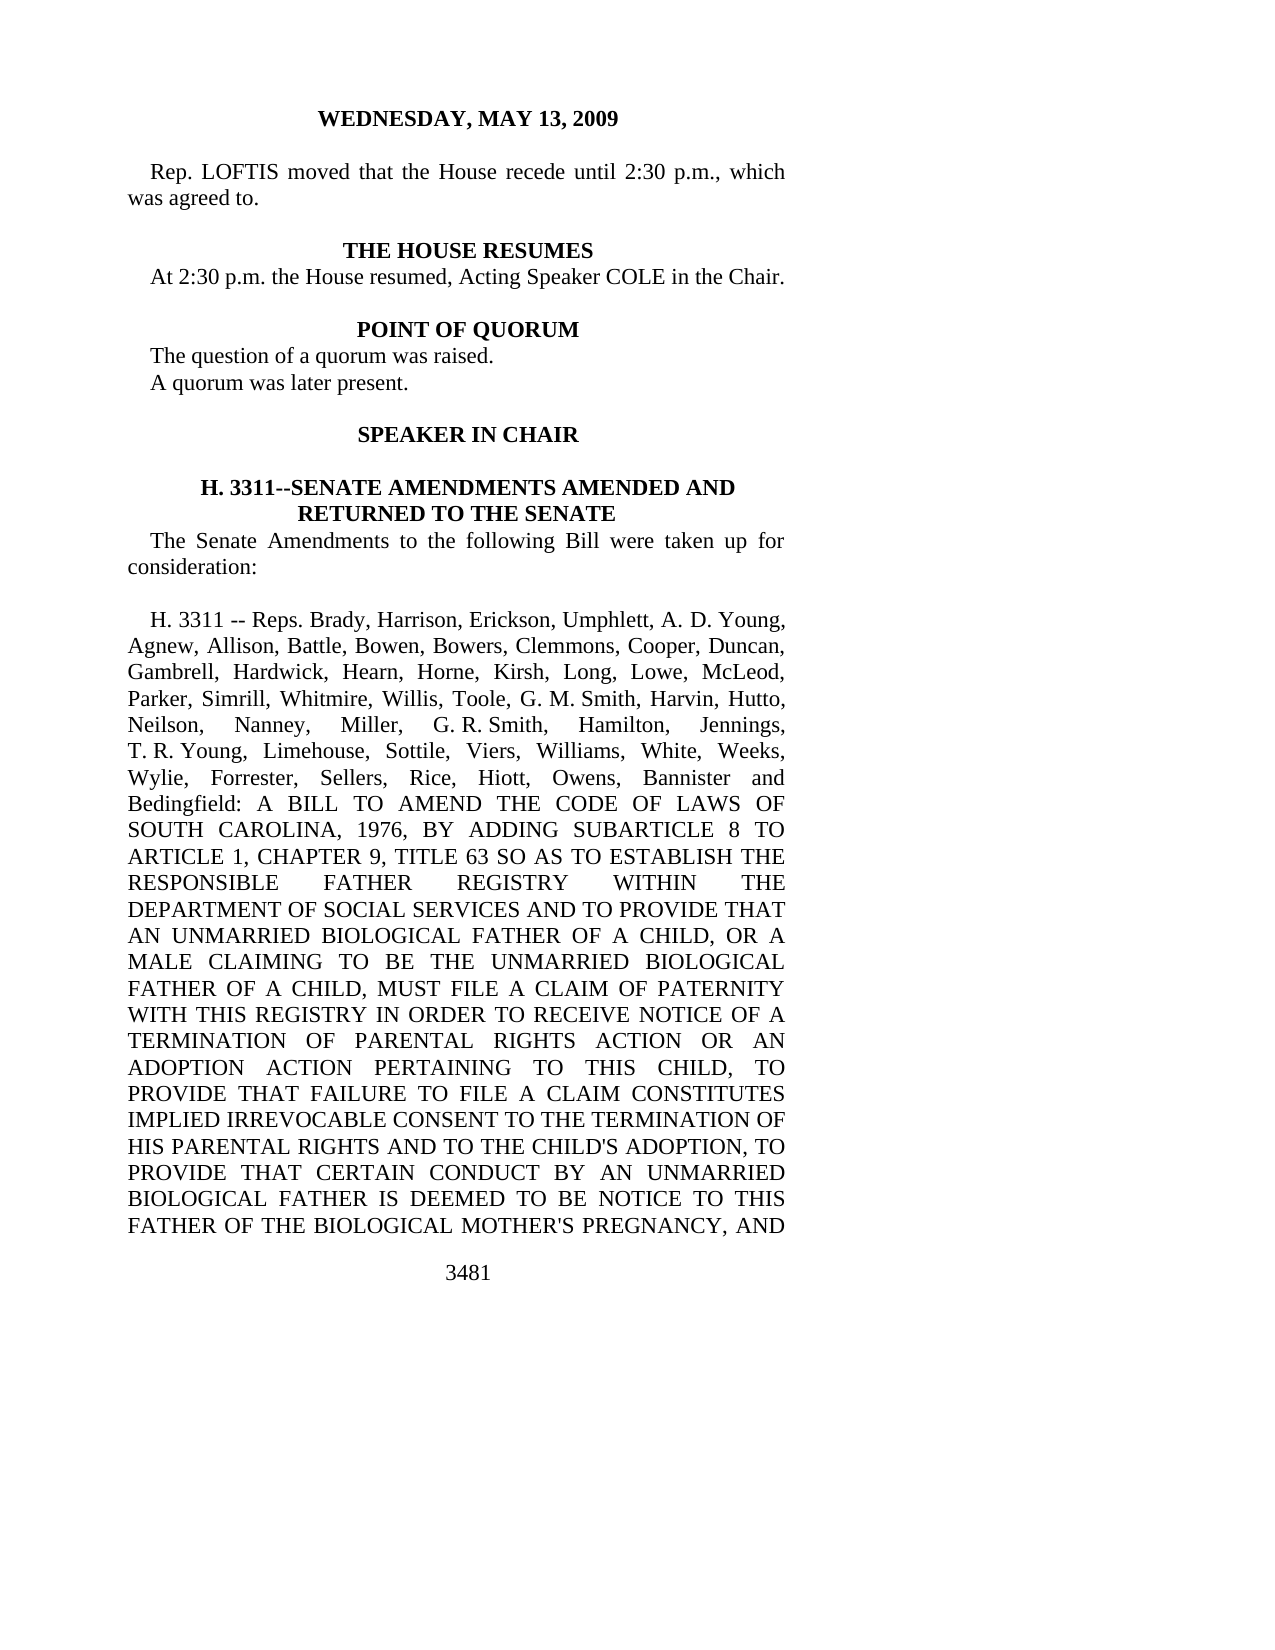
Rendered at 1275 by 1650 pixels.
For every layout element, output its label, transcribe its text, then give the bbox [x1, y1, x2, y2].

text H. 3311--SENATE AMENDMENTS AMENDED AND RETURNED TO THE SENATE [127, 474, 786, 527]
text The Senate Amendments to the following Bill were taken up for consideration: [127, 527, 786, 579]
text The question of a quorum was raised. [127, 342, 786, 368]
text POINT OF QUORUM [127, 316, 786, 342]
text At 2:30 p.m. the House resumed, Acting Speaker COLE in the Chair. [127, 263, 786, 289]
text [127, 606, 786, 1238]
text SPEAKER IN CHAIR [127, 421, 786, 448]
text A quorum was later present. [127, 368, 786, 395]
text THE HOUSE RESUMES [127, 237, 786, 263]
text Rep. LOFTIS moved that the House recede until 2:30 p.m., which was agreed to. [127, 158, 786, 210]
